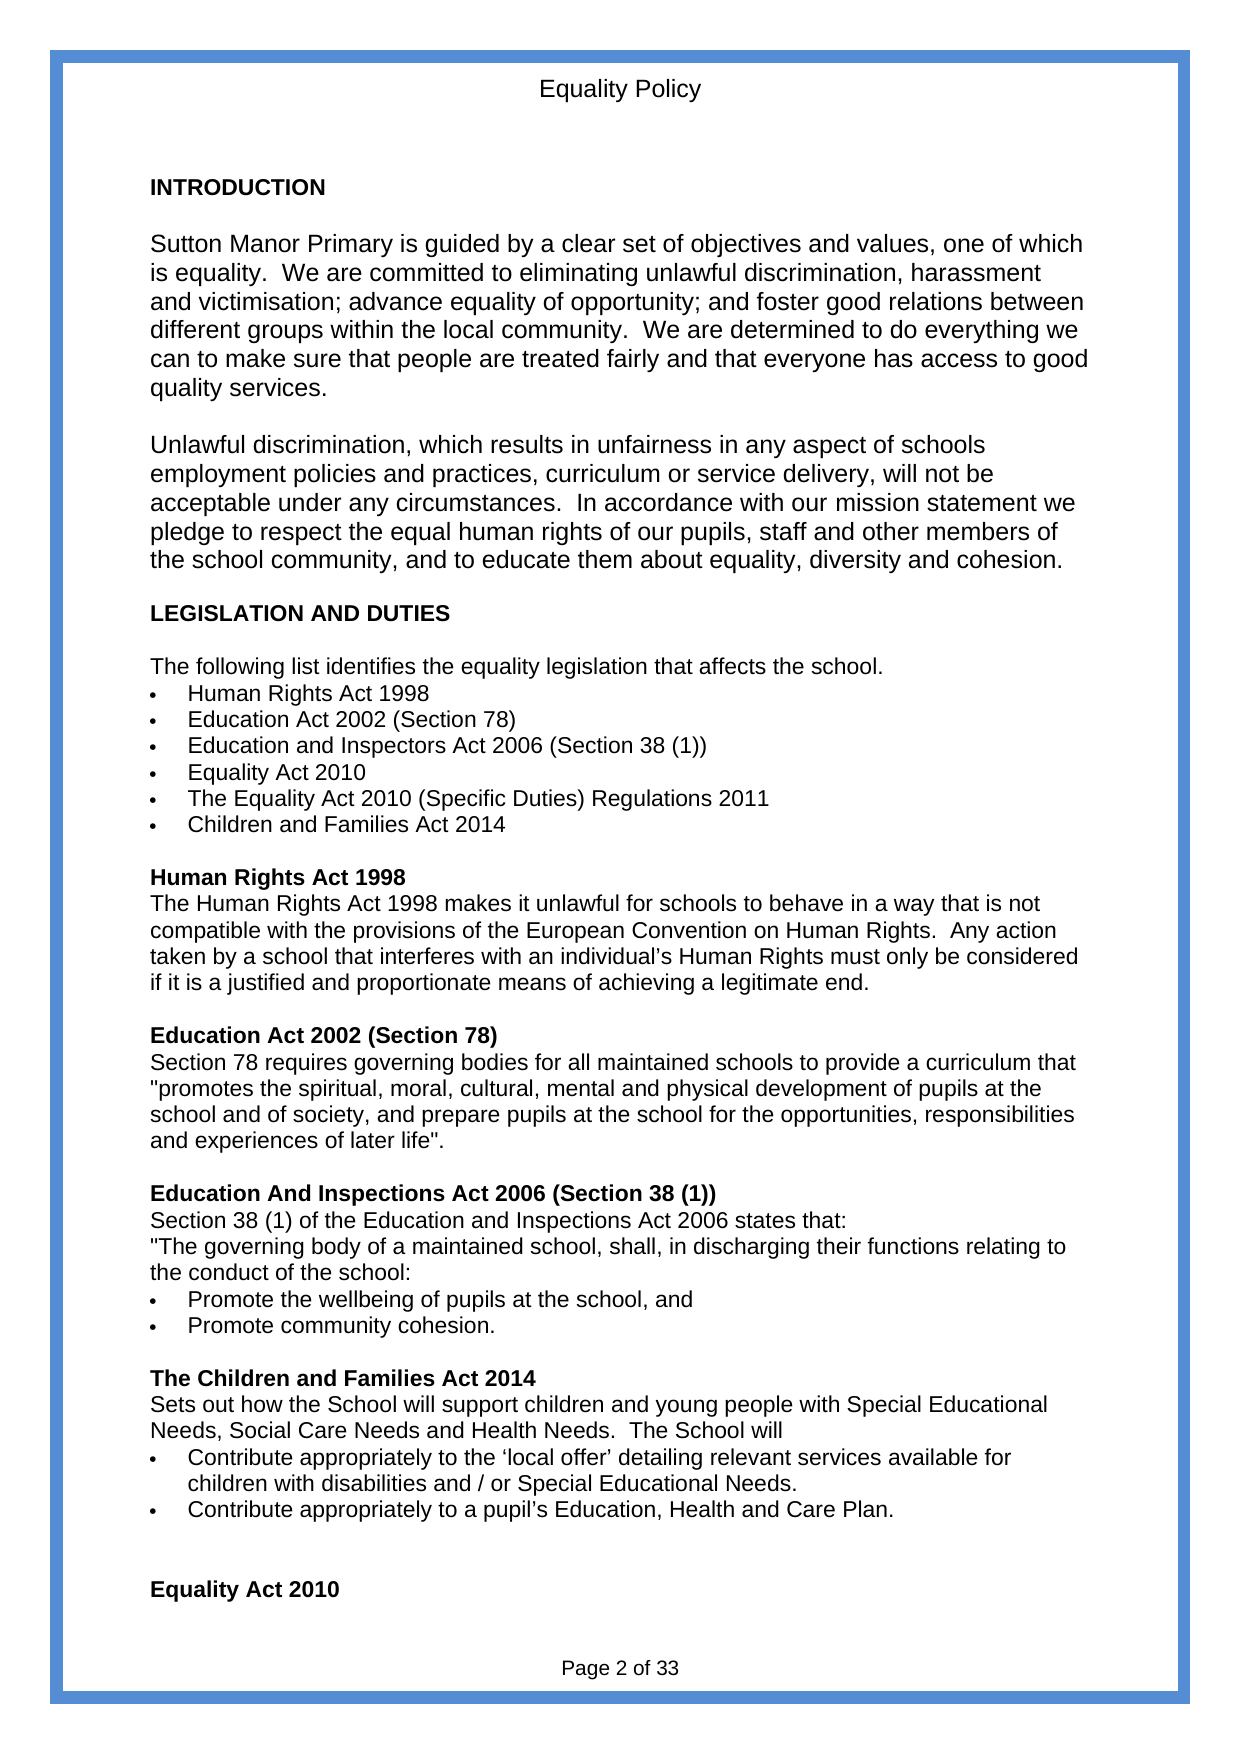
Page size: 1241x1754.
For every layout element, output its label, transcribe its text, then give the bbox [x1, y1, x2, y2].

text "The governing body of a maintained school, shall, in discharging their functions relating to the conduct of the school: [150, 1233, 1090, 1286]
text INTRODUCTION [150, 174, 1090, 200]
text The Children and Families Act 2014 [150, 1365, 1090, 1391]
text Human Rights Act 1998 [150, 864, 1090, 890]
list Equality Act 2010 [150, 758, 1090, 785]
text Sutton Manor Primary is guided by a clear set of objectives and values, one of which is equality. We are committed to eliminating unlawful discrimination, harassment and victimisation; advance equality of opportunity; and foster good relations between different groups within the local community. We are determined to do everything we can to make sure that people are treated fairly and that everyone has access to good quality services. [150, 229, 1090, 402]
text Sets out how the School will support children and young people with Special Educational Needs, Social Care Needs and Health Needs. The School will [150, 1391, 1090, 1444]
text Unlawful discrimination, which results in unfairness in any aspect of schools employment policies and practices, curriculum or service delivery, will not be acceptable under any circumstances. In accordance with our mission statement we pledge to respect the equal human rights of our pupils, staff and other members of the school community, and to educate them about equality, diversity and cohesion. [150, 430, 1090, 574]
list Children and Families Act 2014 [150, 811, 1090, 838]
text The following list identifies the equality legislation that affects the school. [150, 653, 1090, 679]
text The Human Rights Act 1998 makes it unlawful for schools to behave in a way that is not compatible with the provisions of the European Convention on Human Rights. Any action taken by a school that interferes with an individual’s Human Rights must only be considered if it is a justified and proportionate means of achieving a legitimate end. [150, 890, 1090, 996]
text LEGISLATION AND DUTIES [150, 600, 1090, 627]
list Contribute appropriately to the ‘local offer’ detailing relevant services available for children with disabilities and / or Special Educational Needs. [150, 1444, 1090, 1496]
text Education Act 2002 (Section 78) [150, 1022, 1090, 1048]
list Education and Inspectors Act 2006 (Section 38 (1)) [150, 732, 1090, 758]
list Education Act 2002 (Section 78) [150, 706, 1090, 732]
text Education And Inspections Act 2006 (Section 38 (1)) [150, 1180, 1090, 1207]
text Section 38 (1) of the Education and Inspections Act 2006 states that: [150, 1207, 1090, 1233]
list Human Rights Act 1998 [150, 679, 1090, 706]
text Equality Act 2010 [150, 1576, 1090, 1602]
list Promote community cohesion. [150, 1312, 1090, 1338]
list Promote the wellbeing of pupils at the school, and [150, 1286, 1090, 1312]
list The Equality Act 2010 (Specific Duties) Regulations 2011 [150, 785, 1090, 811]
text Section 78 requires governing bodies for all maintained schools to provide a curriculum that "promotes the spiritual, moral, cultural, mental and physical development of pupils at the school and of society, and prepare pupils at the school for the opportunities, responsibilities and experiences of later life". [150, 1048, 1090, 1154]
list Contribute appropriately to a pupil’s Education, Health and Care Plan. [150, 1496, 1090, 1523]
